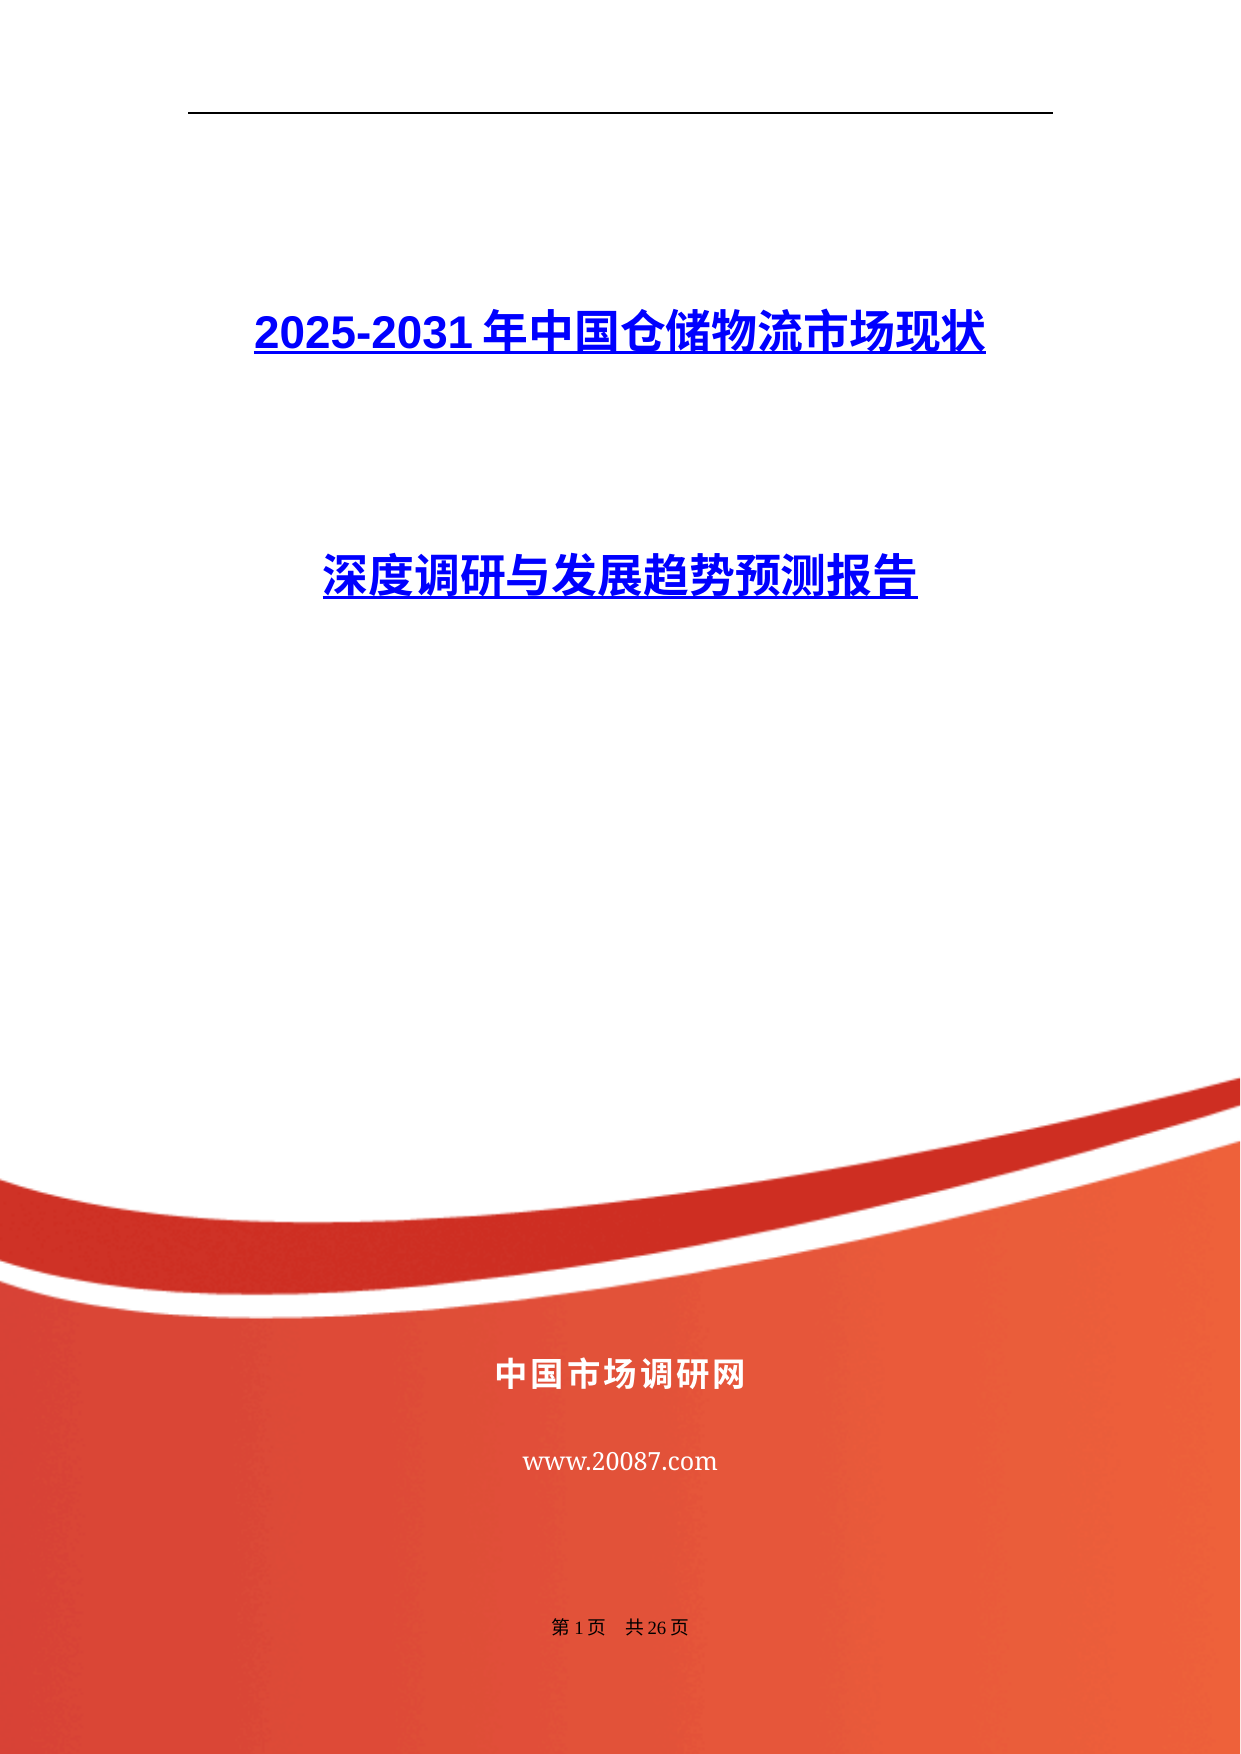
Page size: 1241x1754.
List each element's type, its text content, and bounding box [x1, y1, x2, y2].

picture [0, 1006, 1241, 1754]
subtitle 中国市场调研网 [187, 1339, 1053, 1404]
text www.20087.com [187, 1428, 1053, 1493]
table_header 2025-2031年中国仓储物流市场现状深度调研与发展趋势预测报告 [188, 207, 1053, 773]
